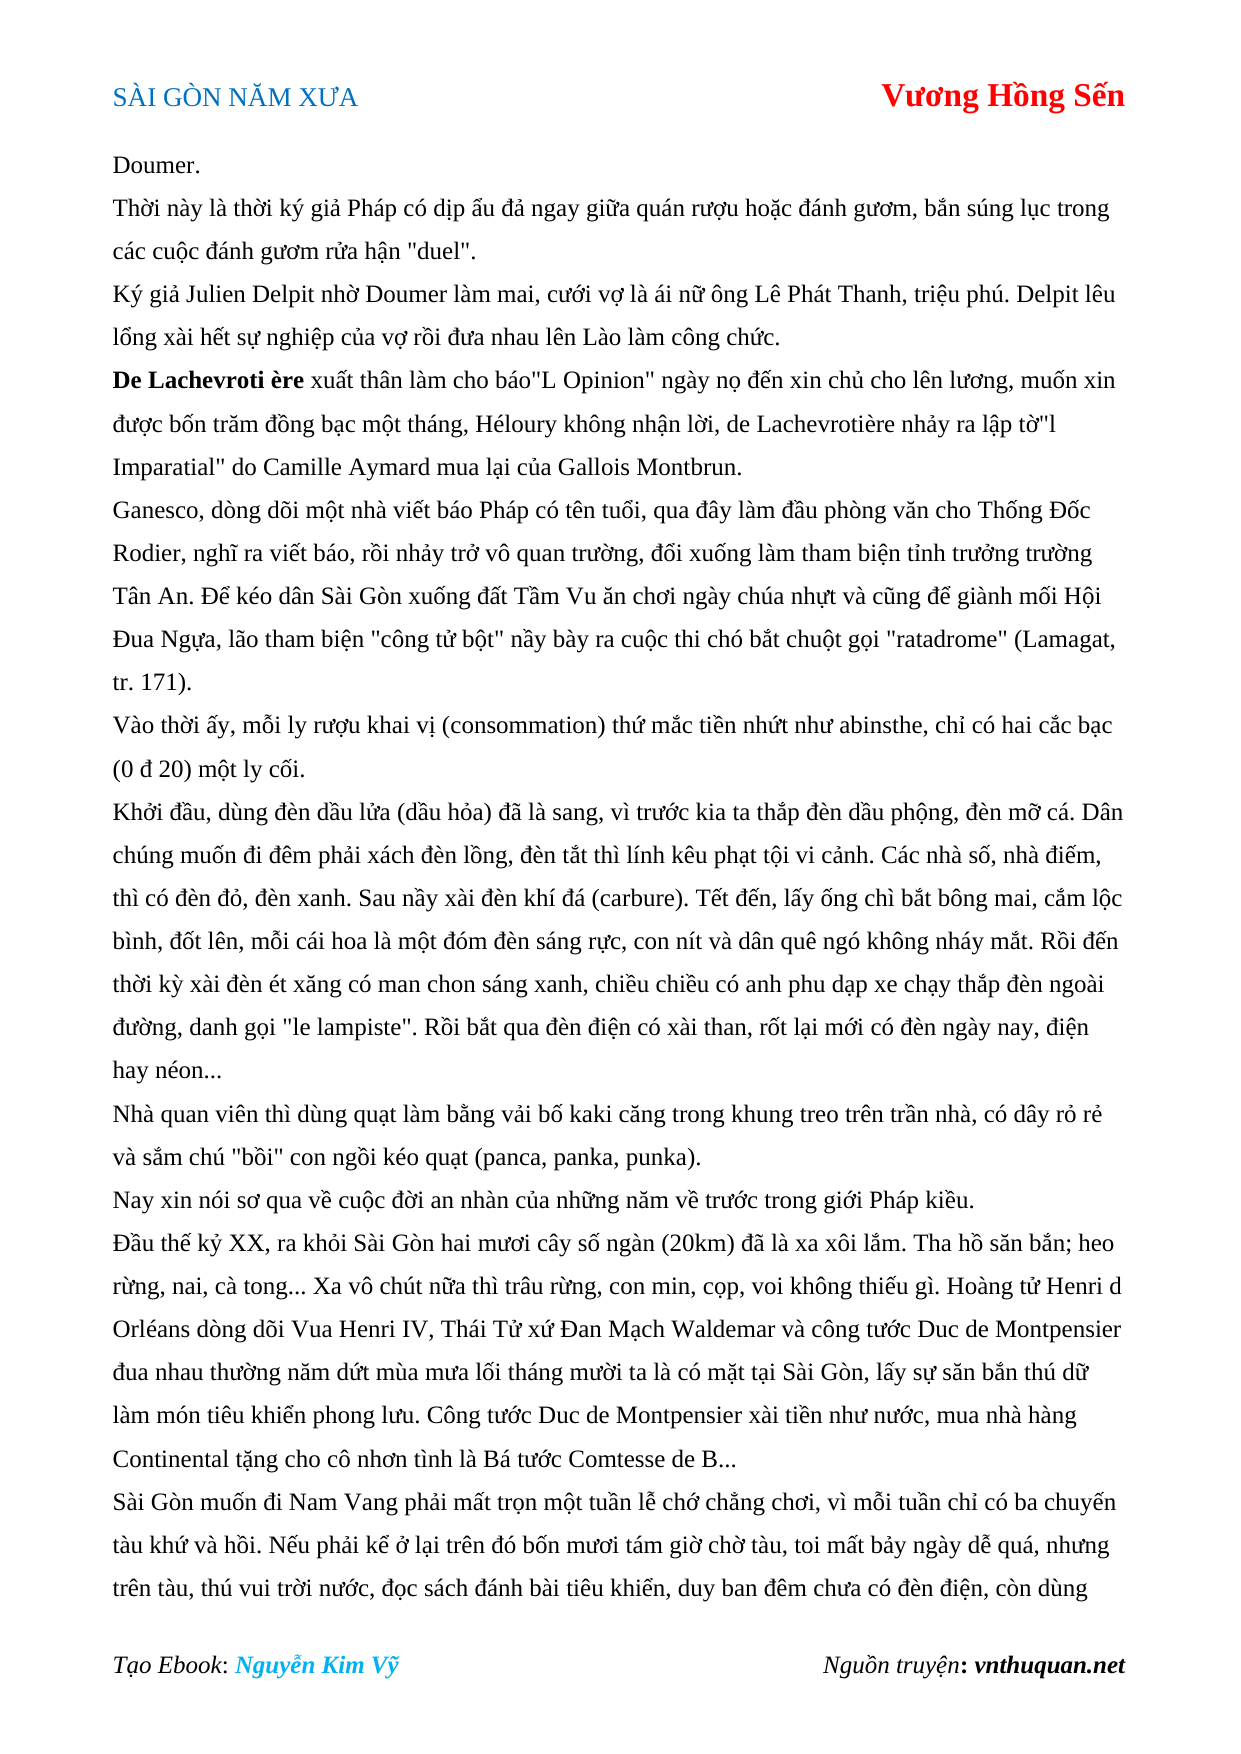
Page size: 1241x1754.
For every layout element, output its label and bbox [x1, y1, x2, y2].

text [112, 150, 1128, 1602]
